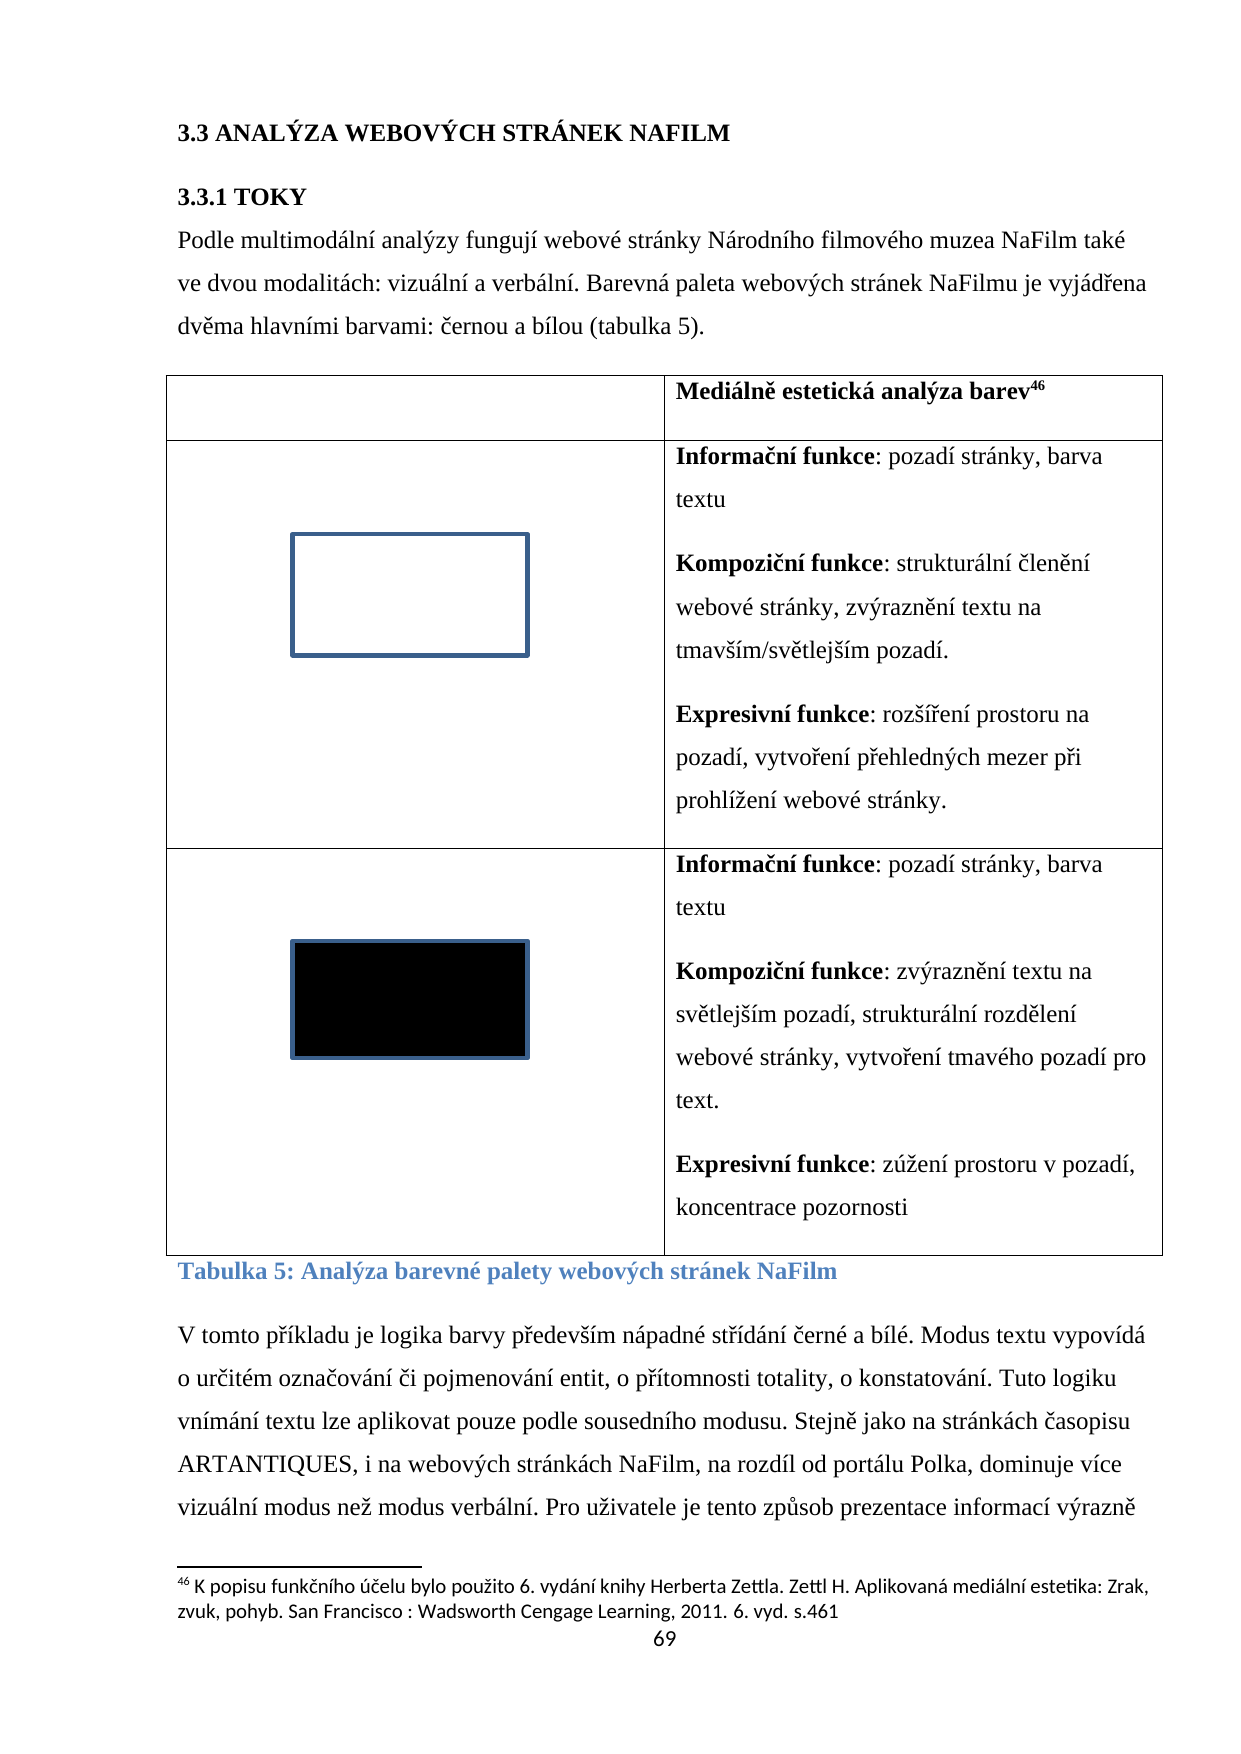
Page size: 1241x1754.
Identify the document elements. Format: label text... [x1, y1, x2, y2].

table_cell Informační funkce: pozadí stránky, barva textu Kompoziční funkce: strukturální členění webové stránky, zvýraznění textu na tmavším/světlejším pozadí. Expresivní funkce: rozšíření prostoru na pozadí, vytvoření přehledných mezer při prohlížení webové stránky. [665, 441, 1162, 848]
table_cell [167, 441, 664, 848]
table_header Mediálně estetická analýza barev [665, 376, 1162, 440]
subtitle 3.3 ANALÝZA WEBOVÝCH STRÁNEK NAFILM [177, 118, 1152, 147]
text Podle multimodální analýzy fungují webové stránky Národního filmového muzea NaFilm také ve dvou modalitách: vizuální a verbální. Barevná paleta webových stránek NaFilmu je vyjádřena dvěma hlavními barvami: černou a bílou (tabulka 5). [177, 225, 1152, 340]
table_cell Informační funkce: pozadí stránky, barva textu Kompoziční funkce: zvýraznění textu na světlejším pozadí, strukturální rozdělení webové stránky, vytvoření tmavého pozadí pro text. Expresivní funkce: zúžení prostoru v pozadí, koncentrace pozornosti [665, 849, 1162, 1255]
text Tabulka 5: Analýza barevné palety webových stránek NaFilm [177, 1256, 1152, 1285]
subtitle 3.3.1 TOKY [177, 182, 1152, 211]
table_header [167, 376, 664, 440]
table_cell [167, 849, 664, 1255]
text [177, 1320, 1152, 1521]
